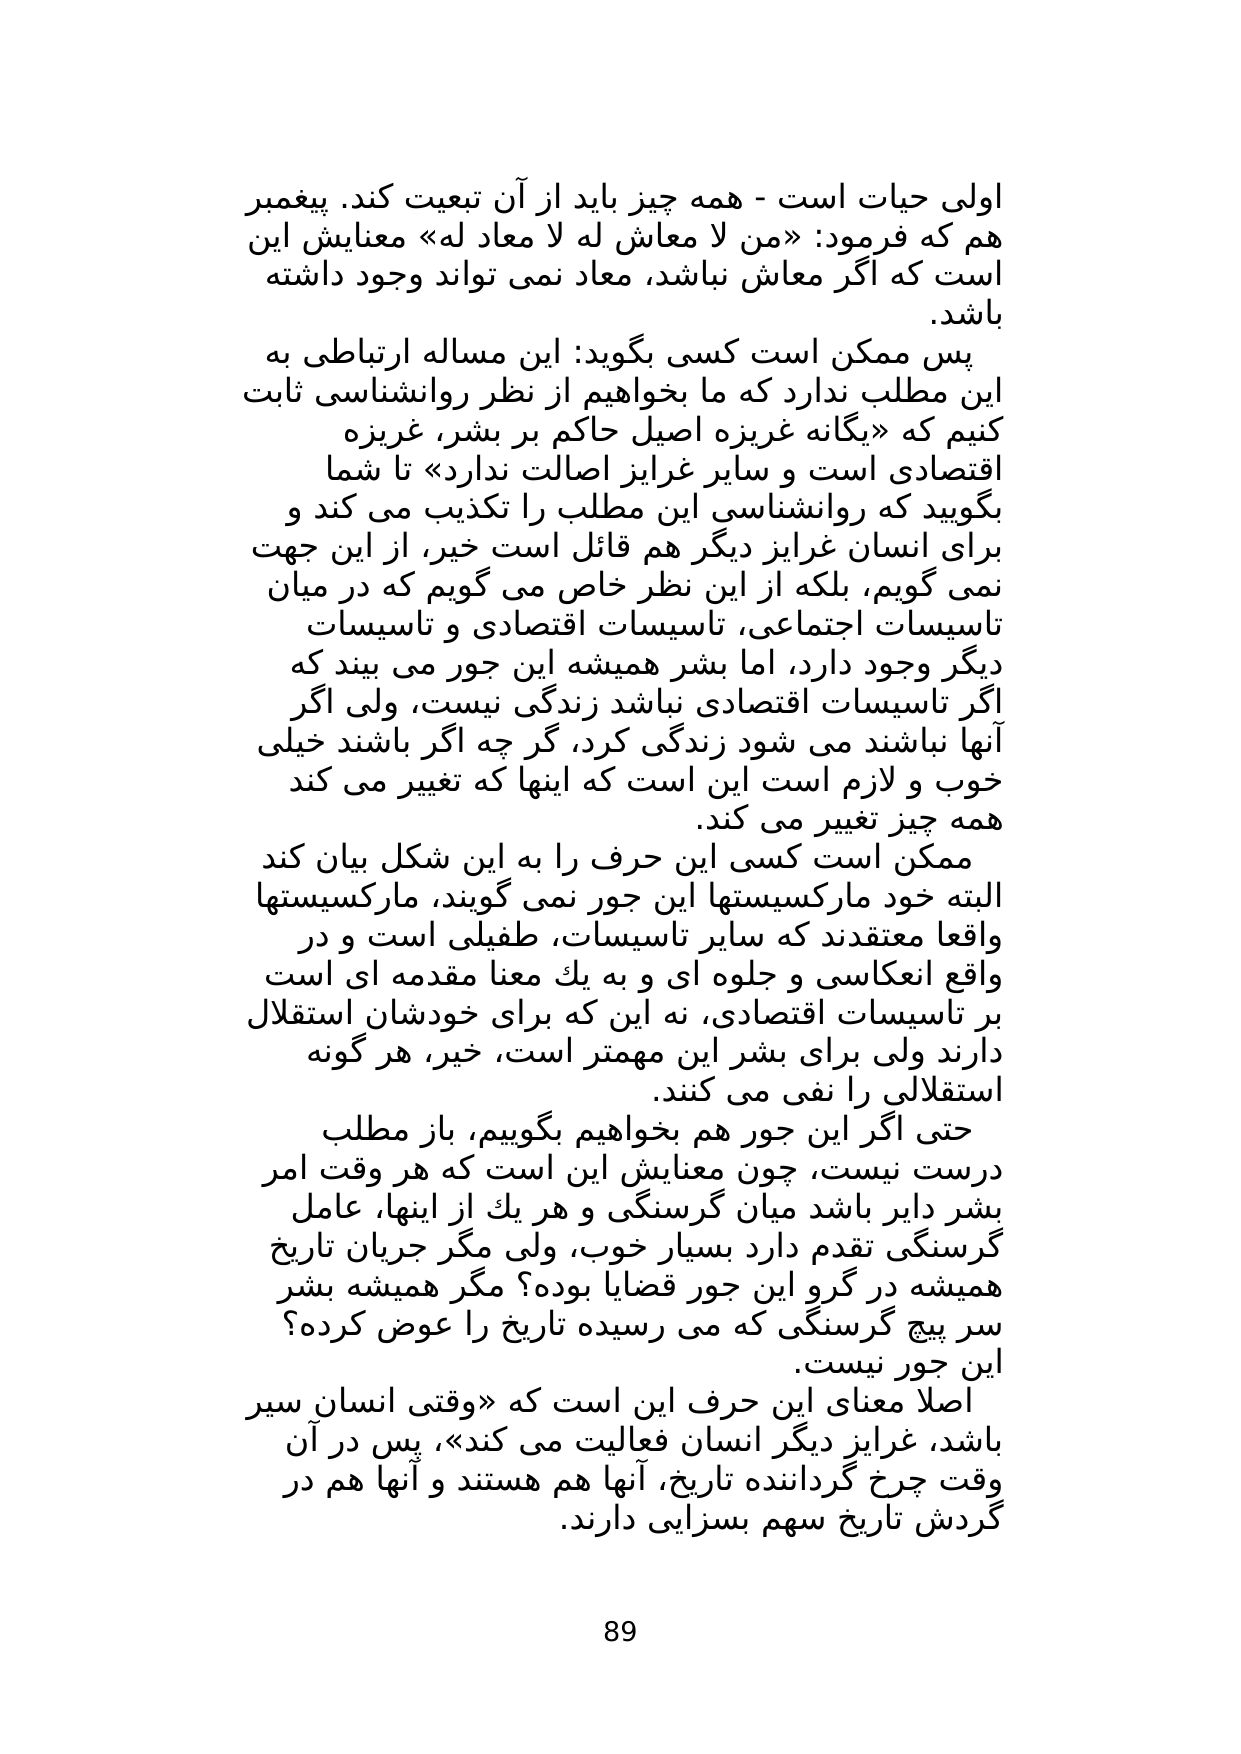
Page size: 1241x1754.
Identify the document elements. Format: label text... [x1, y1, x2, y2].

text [236, 177, 1004, 333]
text پس ممكن است كسی بگوید: این مساله ارتباطی به این مطلب ندارد كه ما بخواهیم از نظر روانشناسی ثابت كنیم كه «یگانه غریزه اصیل حاكم بر بشر، غریزه اقتصادی است و سایر غرایز اصالت ندارد» تا شما بگویید كه روانشناسی این مطلب را تكذیب می كند و برای انسان غرایز دیگر هم قائل است خیر، از این جهت نمی گویم، بلكه از این نظر خاص می گویم كه در میان تاسیسات اجتماعی، تاسیسات اقتصادی و تاسیسات دیگر وجود دارد، اما بشر همیشه این جور می بیند كه اگر تاسیسات اقتصادی نباشد زندگی نیست، ولی اگر آنها نباشند می شود زندگی كرد، گر چه اگر باشند خیلی خوب و لازم است این است كه اینها كه تغییر می كند همه چیز تغییر می كند. [236, 333, 1004, 838]
text ممكن است كسی این حرف را به این شكل بیان كند البته خود ماركسیستها این جور نمی گویند، ماركسیستها واقعا معتقدند كه سایر تاسیسات، طفیلی است و در واقع انعكاسی و جلوه ای و به یك معنا مقدمه ای است بر تاسیسات اقتصادی، نه این كه برای خودشان استقلال دارند ولی برای بشر این مهمتر است، خیر، هر گونه استقلالی را نفی می كنند. [236, 838, 1004, 1110]
text حتی اگر این جور هم بخواهیم بگوییم، باز مطلب درست نیست، چون معنایش این است كه هر وقت امر بشر دایر باشد میان گرسنگی و هر یك از اینها، عامل گرسنگی تقدم دارد بسیار خوب، ولی مگر جریان تاریخ همیشه در گرو این جور قضایا بوده؟ مگر همیشه بشر سر پیچ گرسنگی كه می رسیده تاریخ را عوض كرده؟ این جور نیست. [236, 1110, 1004, 1382]
text اصلا معنای این حرف این است كه «وقتی انسان سیر باشد، غرایز دیگر انسان فعالیت می كند»، پس در آن وقت چرخ گرداننده تاریخ، آنها هم هستند و آنها هم در گردش تاریخ سهم بسزایی دارند. [236, 1382, 1004, 1537]
